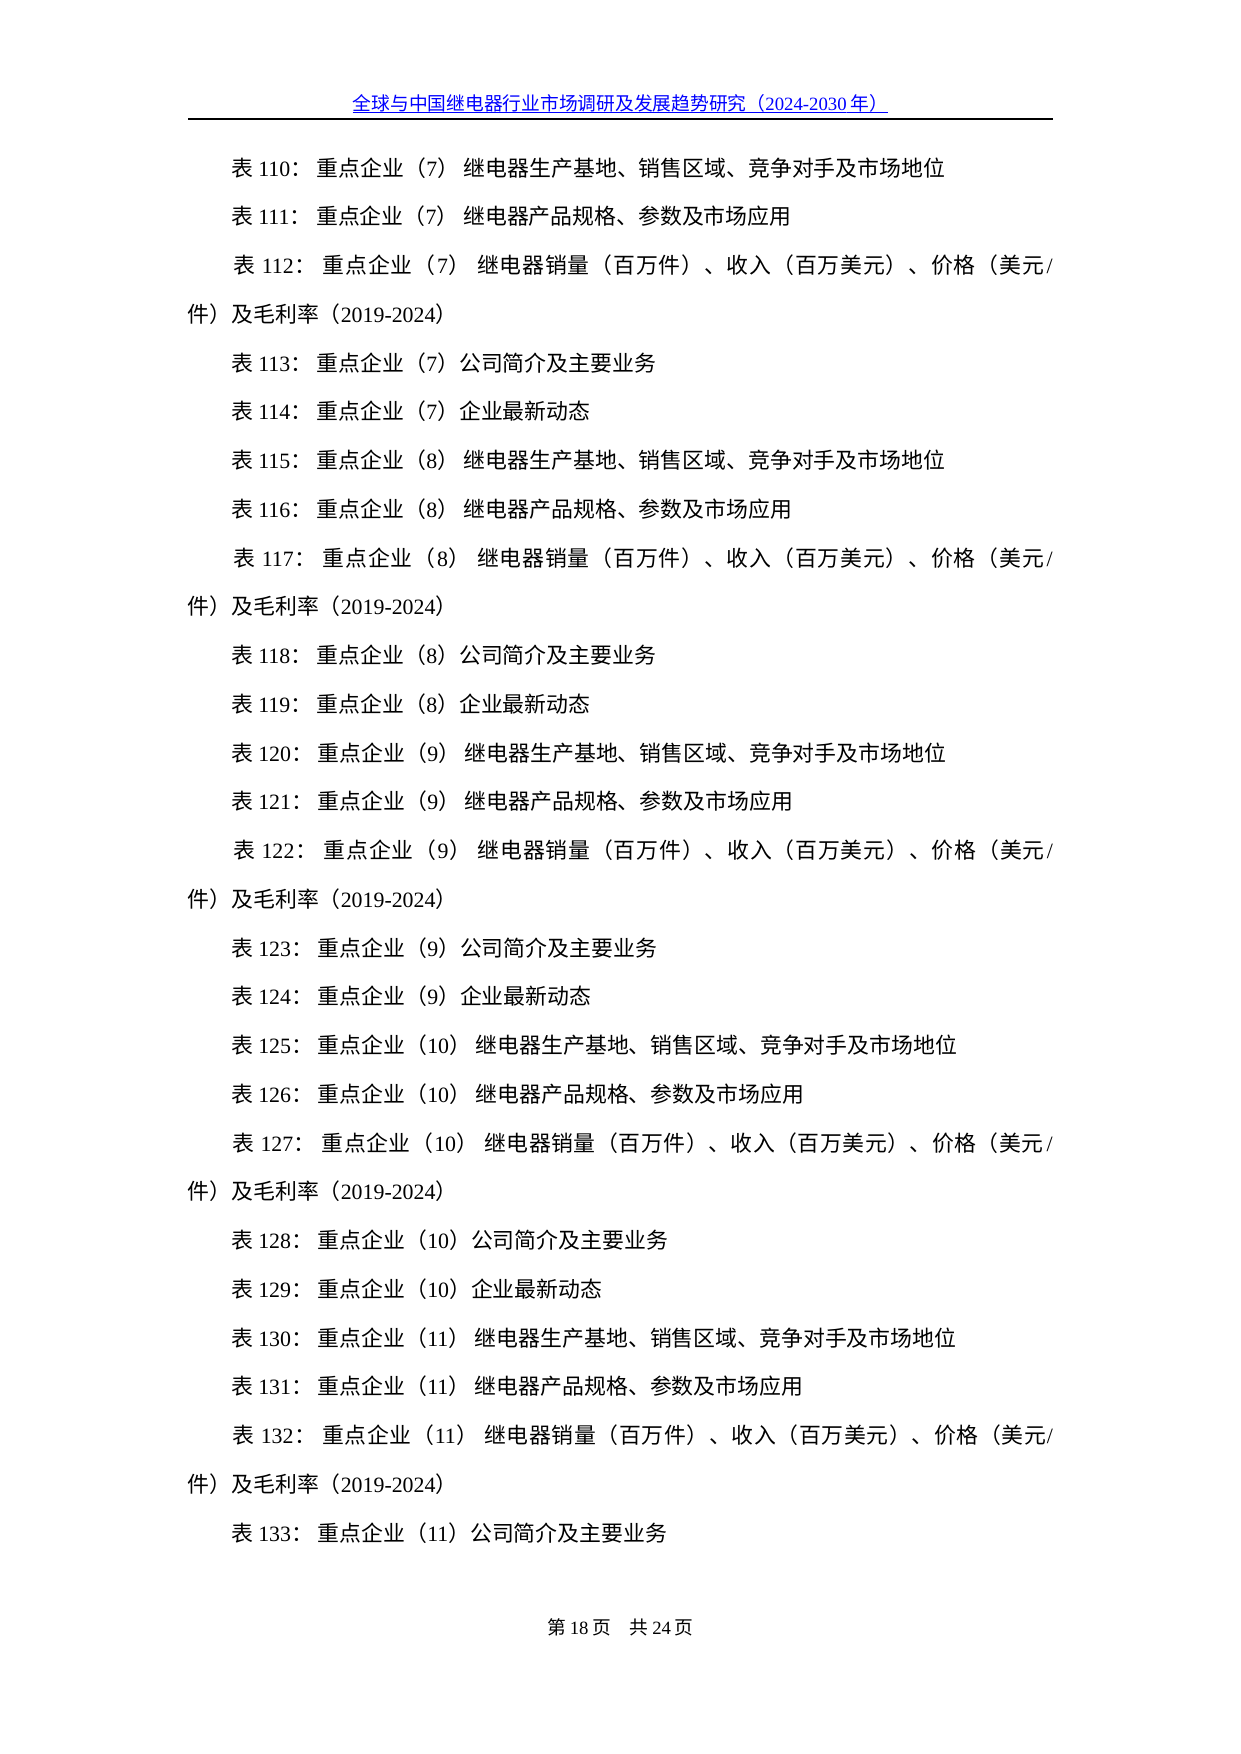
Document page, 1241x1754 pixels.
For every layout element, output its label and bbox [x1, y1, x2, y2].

text [187, 150, 1053, 1548]
